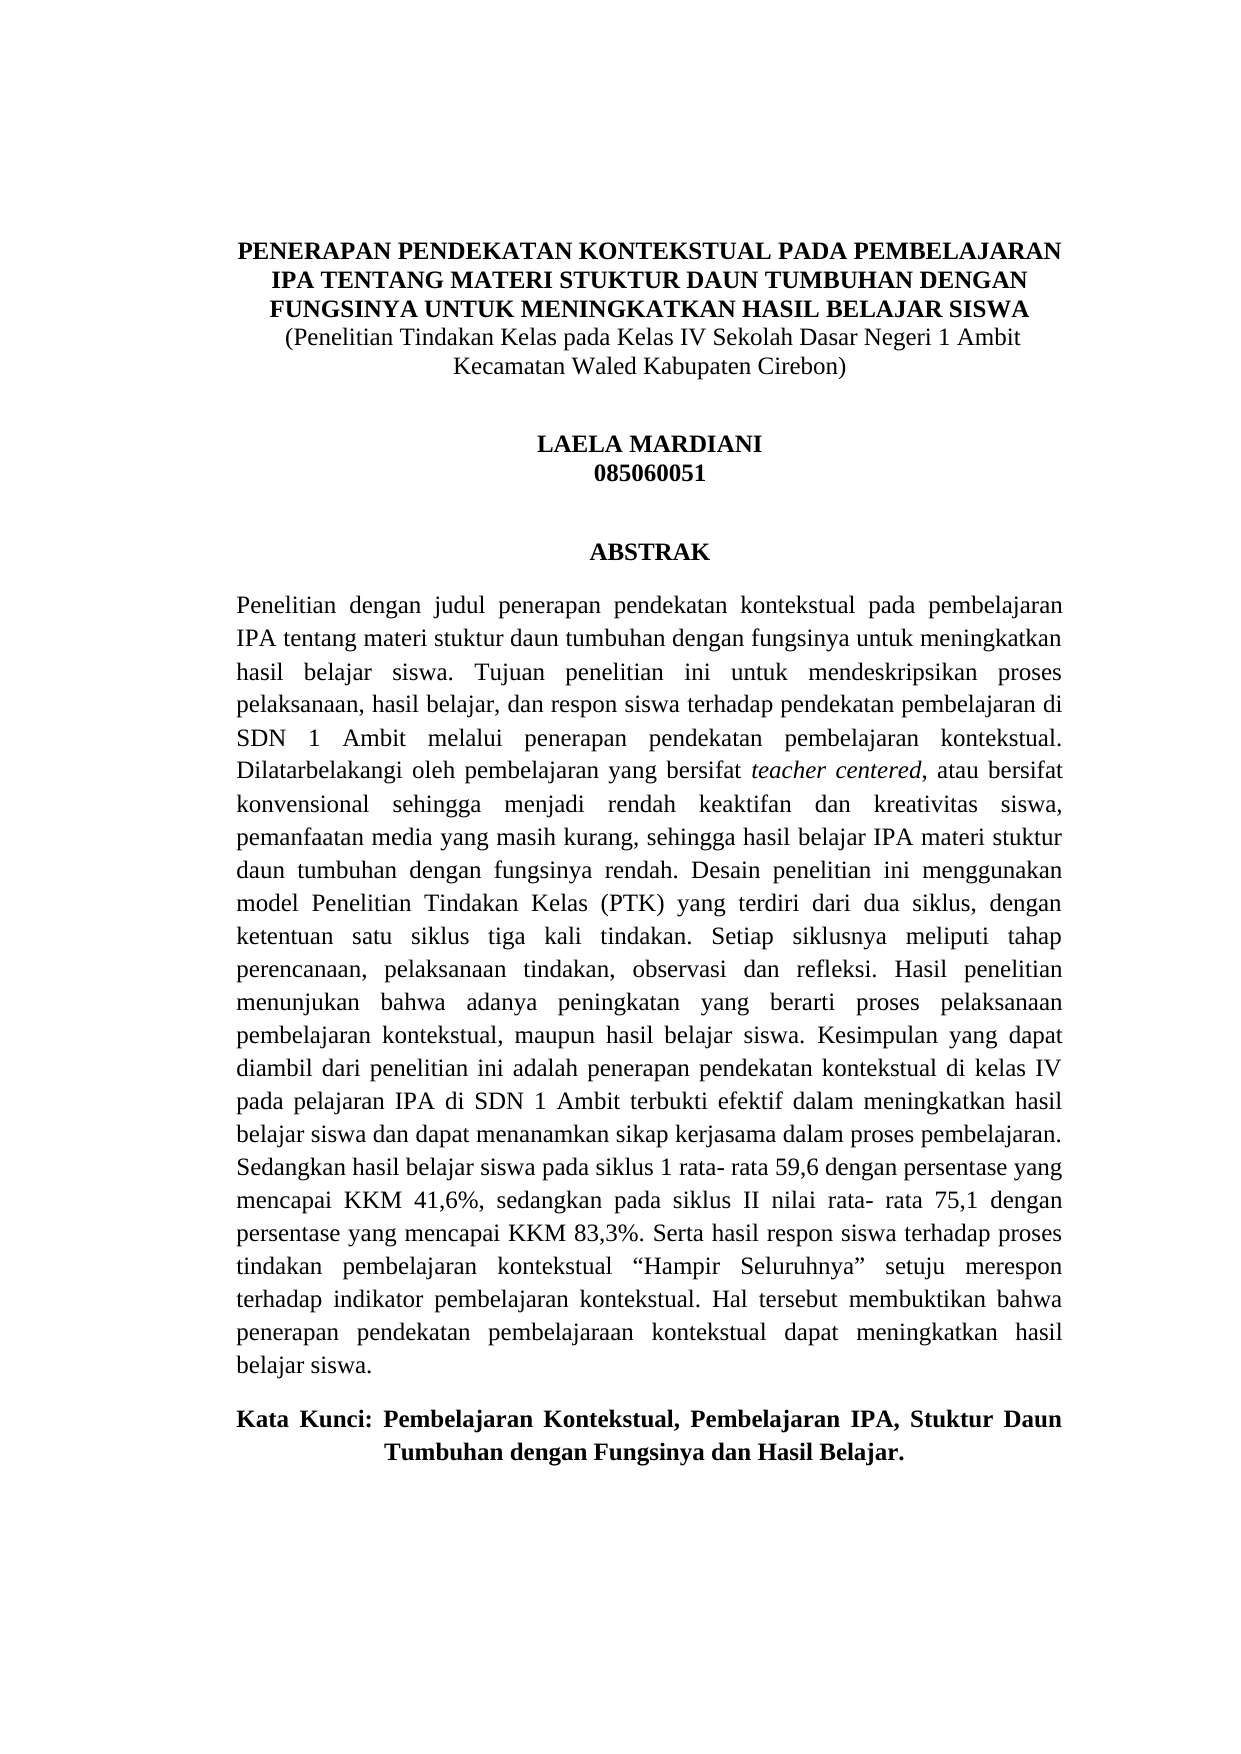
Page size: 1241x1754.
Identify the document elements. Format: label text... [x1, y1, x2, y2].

list (Penelitian Tindakan Kelas pada Kelas IV Sekolah Dasar Negeri 1 Ambit Kecamatan Waled Kabupaten Cirebon) [236, 322, 1063, 380]
text LAELA MARDIANI [236, 429, 1063, 458]
text ABSTRAK [236, 537, 1063, 565]
text Penelitian dengan judul penerapan pendekatan kontekstual pada pembelajaran IPA tentang materi stuktur daun tumbuhan dengan fungsinya untuk meningkatkan hasil belajar siswa. Tujuan penelitian ini untuk mendeskripsikan proses pelaksanaan, hasil belajar, dan respon siswa terhadap pendekatan pembelajaran di SDN 1 Ambit melalui penerapan pendekatan pembelajaran kontekstual. Dilatarbelakangi oleh pembelajaran yang bersifat teacher centered, atau bersifat konvensional sehingga menjadi rendah keaktifan dan kreativitas siswa, pemanfaatan media yang masih kurang, sehingga hasil belajar IPA materi stuktur daun tumbuhan dengan fungsinya rendah. Desain penelitian ini menggunakan model Penelitian Tindakan Kelas (PTK) yang terdiri dari dua siklus, dengan ketentuan satu siklus tiga kali tindakan. Setiap siklusnya meliputi tahap perencanaan, pelaksanaan tindakan, observasi dan refleksi. Hasil penelitian menunjukan bahwa adanya peningkatan yang berarti proses pelaksanaan pembelajaran kontekstual, maupun hasil belajar siswa. Kesimpulan yang dapat diambil dari penelitian ini adalah penerapan pendekatan kontekstual di kelas IV pada pelajaran IPA di SDN 1 Ambit terbukti efektif dalam meningkatkan hasil belajar siswa dan dapat menanamkan sikap kerjasama dalam proses pembelajaran. Sedangkan hasil belajar siswa pada siklus 1 rata- rata 59,6 dengan persentase yang mencapai KKM 41,6%, sedangkan pada siklus II nilai rata- rata 75,1 dengan persentase yang mencapai KKM 83,3%. Serta hasil respon siswa terhadap proses tindakan pembelajaran kontekstual “Hampir Seluruhnya” setuju merespon terhadap indikator pembelajaran kontekstual. Hal tersebut membuktikan bahwa penerapan pendekatan pembelajaraan kontekstual dapat meningkatkan hasil belajar siswa. [236, 591, 1063, 1379]
text Kata Kunci: Pembelajaran Kontekstual, Pembelajaran IPA, Stuktur Daun Tumbuhan dengan Fungsinya dan Hasil Belajar. [236, 1404, 1063, 1466]
text 085060051 [236, 458, 1063, 487]
text PENERAPAN PENDEKATAN KONTEKSTUAL PADA PEMBELAJARAN IPA TENTANG MATERI STUKTUR DAUN TUMBUHAN DENGAN FUNGSINYA UNTUK MENINGKATKAN HASIL BELAJAR SISWA [236, 236, 1063, 322]
